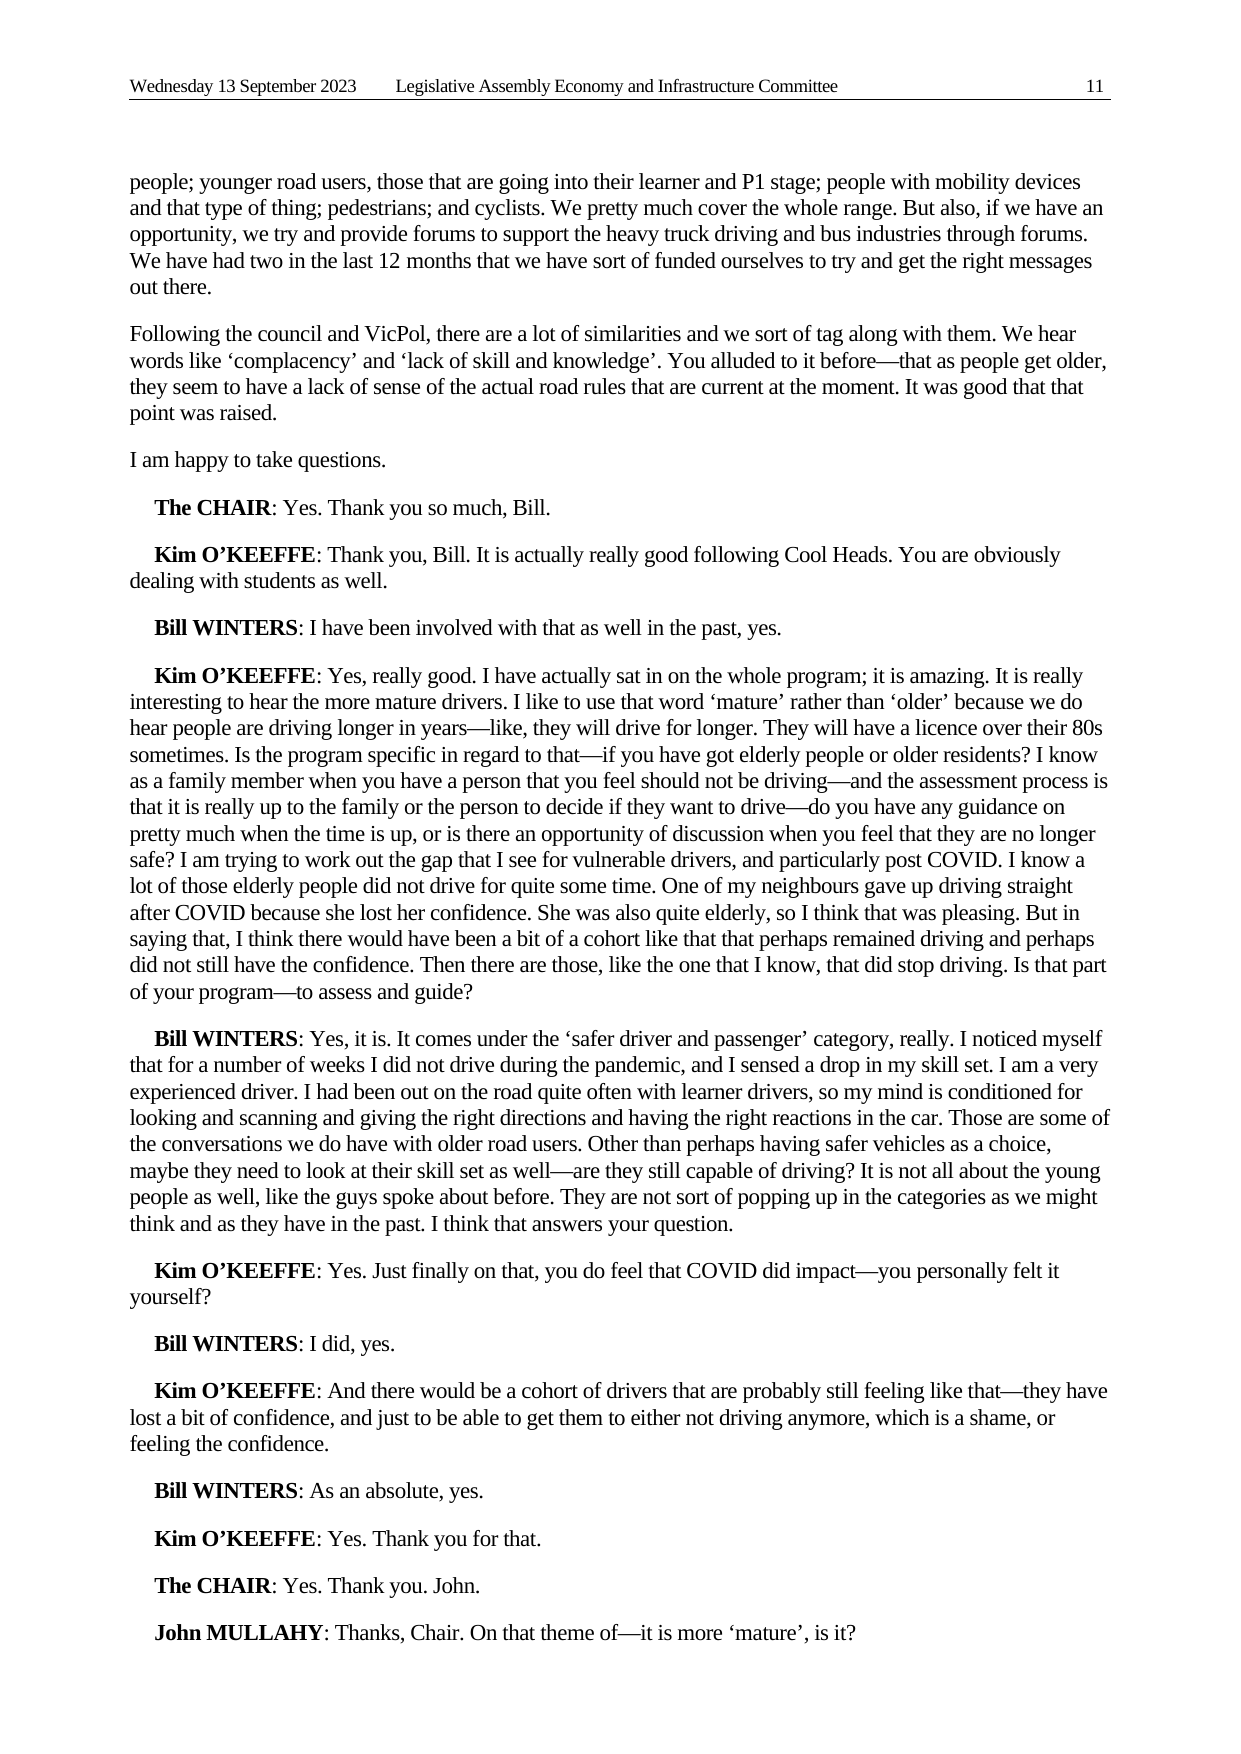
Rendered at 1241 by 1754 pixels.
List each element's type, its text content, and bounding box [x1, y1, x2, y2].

text Bill WINTERS: As an absolute, yes. [129, 1477, 1111, 1504]
text Kim O’KEEFFE: Thank you, Bill. It is actually really good following Cool Heads. You are obviously dealing with students as well. [129, 541, 1111, 594]
text John MULLAHY: Thanks, Chair. On that theme of—it is more ‘mature’, is it? [129, 1619, 1111, 1645]
text I am happy to take questions. [129, 447, 1111, 473]
text The CHAIR: Yes. Thank you. John. [129, 1572, 1111, 1598]
text Bill WINTERS: I did, yes. [129, 1330, 1111, 1357]
text Kim O’KEEFFE: Yes. Thank you for that. [129, 1524, 1111, 1551]
text The CHAIR: Yes. Thank you so much, Bill. [129, 494, 1111, 520]
text Following the council and VicPol, there are a lot of similarities and we sort of tag along with them. We hear words like ‘complacency’ and ‘lack of skill and knowledge’. You alluded to it before—that as people get older, they seem to have a lack of sense of the actual road rules that are current at the moment. It was good that that point was raised. [129, 320, 1111, 426]
text Kim O’KEEFFE: And there would be a cohort of drivers that are probably still feeling like that—they have lost a bit of confidence, and just to be able to get them to either not driving anymore, which is a shame, or feeling the confidence. [129, 1377, 1111, 1457]
text Bill WINTERS: Yes, it is. It comes under the ‘safer driver and passenger’ category, really. I noticed myself that for a number of weeks I did not drive during the pandemic, and I sensed a drop in my skill set. I am a very experienced driver. I had been out on the road quite often with learner drivers, so my mind is conditioned for looking and scanning and giving the right directions and having the right reactions in the car. Those are some of the conversations we do have with older road users. Other than perhaps having safer vehicles as a choice, maybe they need to look at their skill set as well—are they still capable of driving? It is not all about the young people as well, like the guys spoke about before. They are not sort of popping up in the categories as we might think and as they have in the past. I think that answers your question. [129, 1025, 1111, 1236]
text Kim O’KEEFFE: Yes. Just finally on that, you do feel that COVID did impact—you personally felt it yourself? [129, 1257, 1111, 1309]
text Kim O’KEEFFE: Yes, really good. I have actually sat in on the whole program; it is amazing. It is really interesting to hear the more mature drivers. I like to use that word ‘mature’ rather than ‘older’ because we do hear people are driving longer in years—like, they will drive for longer. They will have a licence over their 80s sometimes. Is the program specific in regard to that—if you have got elderly people or older residents? I know as a family member when you have a person that you feel should not be driving—and the assessment process is that it is really up to the family or the person to decide if they want to drive—do you have any guidance on pretty much when the time is up, or is there an opportunity of discussion when you feel that they are no longer safe? I am trying to work out the gap that I see for vulnerable drivers, and particularly post COVID. I know a lot of those elderly people did not drive for quite some time. One of my neighbours gave up driving straight after COVID because she lost her confidence. She was also quite elderly, so I think that was pleasing. But in saying that, I think there would have been a bit of a cohort like that that perhaps remained driving and perhaps did not still have the confidence. Then there are those, like the one that I know, that did stop driving. Is that part of your program—to assess and guide? [129, 662, 1111, 1004]
text Bill WINTERS: I have been involved with that as well in the past, yes. [129, 614, 1111, 641]
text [129, 168, 1111, 299]
